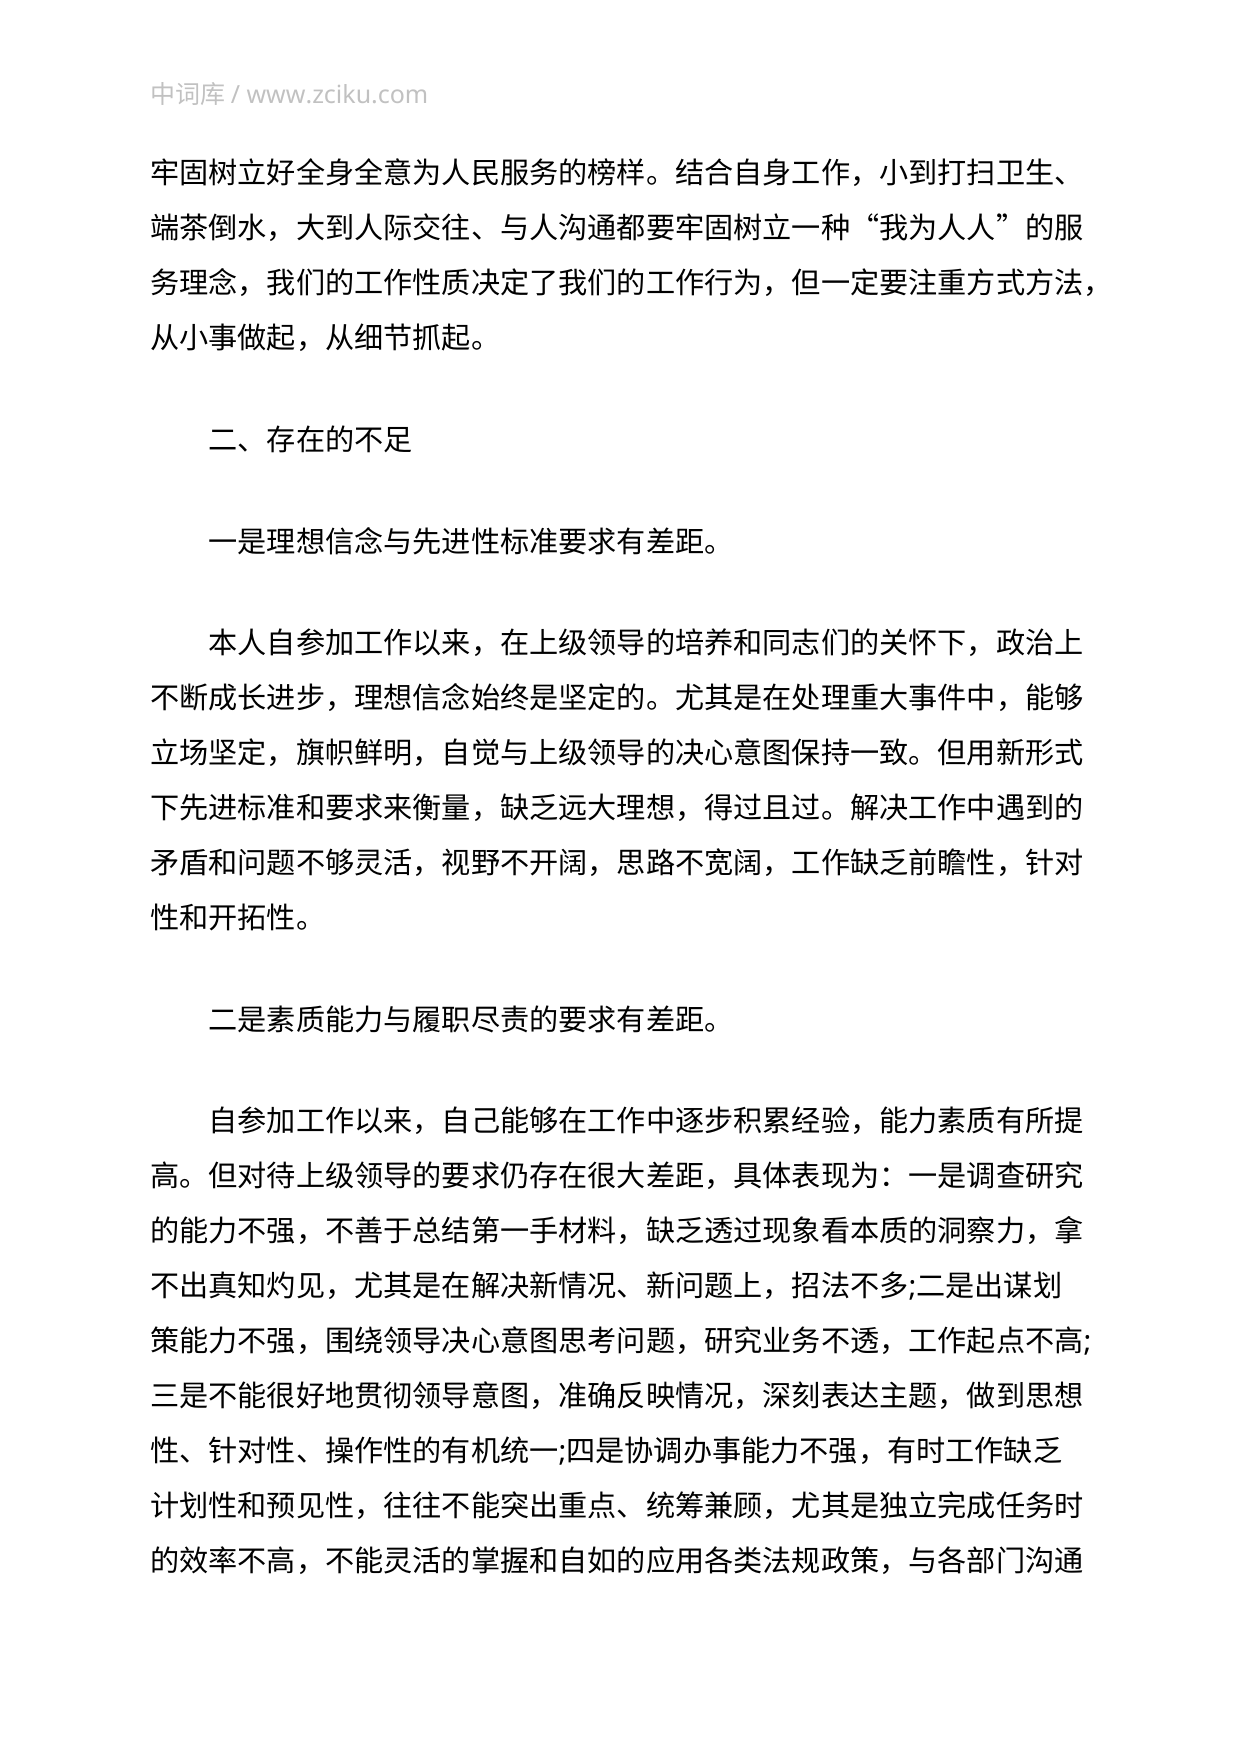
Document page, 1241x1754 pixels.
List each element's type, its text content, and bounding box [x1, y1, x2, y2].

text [150, 150, 1090, 357]
text 二是素质能力与履职尽责的要求有差距。 [150, 996, 1090, 1038]
text 二、存在的不足 [150, 416, 1090, 459]
text 本人自参加工作以来，在上级领导的培养和同志们的关怀下，政治上不断成长进步，理想信念始终是坚定的。尤其是在处理重大事件中，能够立场坚定，旗帜鲜明，自觉与上级领导的决心意图保持一致。但用新形式下先进标准和要求来衡量，缺乏远大理想，得过且过。解决工作中遇到的矛盾和问题不够灵活，视野不开阔，思路不宽阔，工作缺乏前瞻性，针对性和开拓性。 [150, 620, 1090, 937]
text 一是理想信念与先进性标准要求有差距。 [150, 518, 1090, 561]
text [150, 1098, 1090, 1580]
